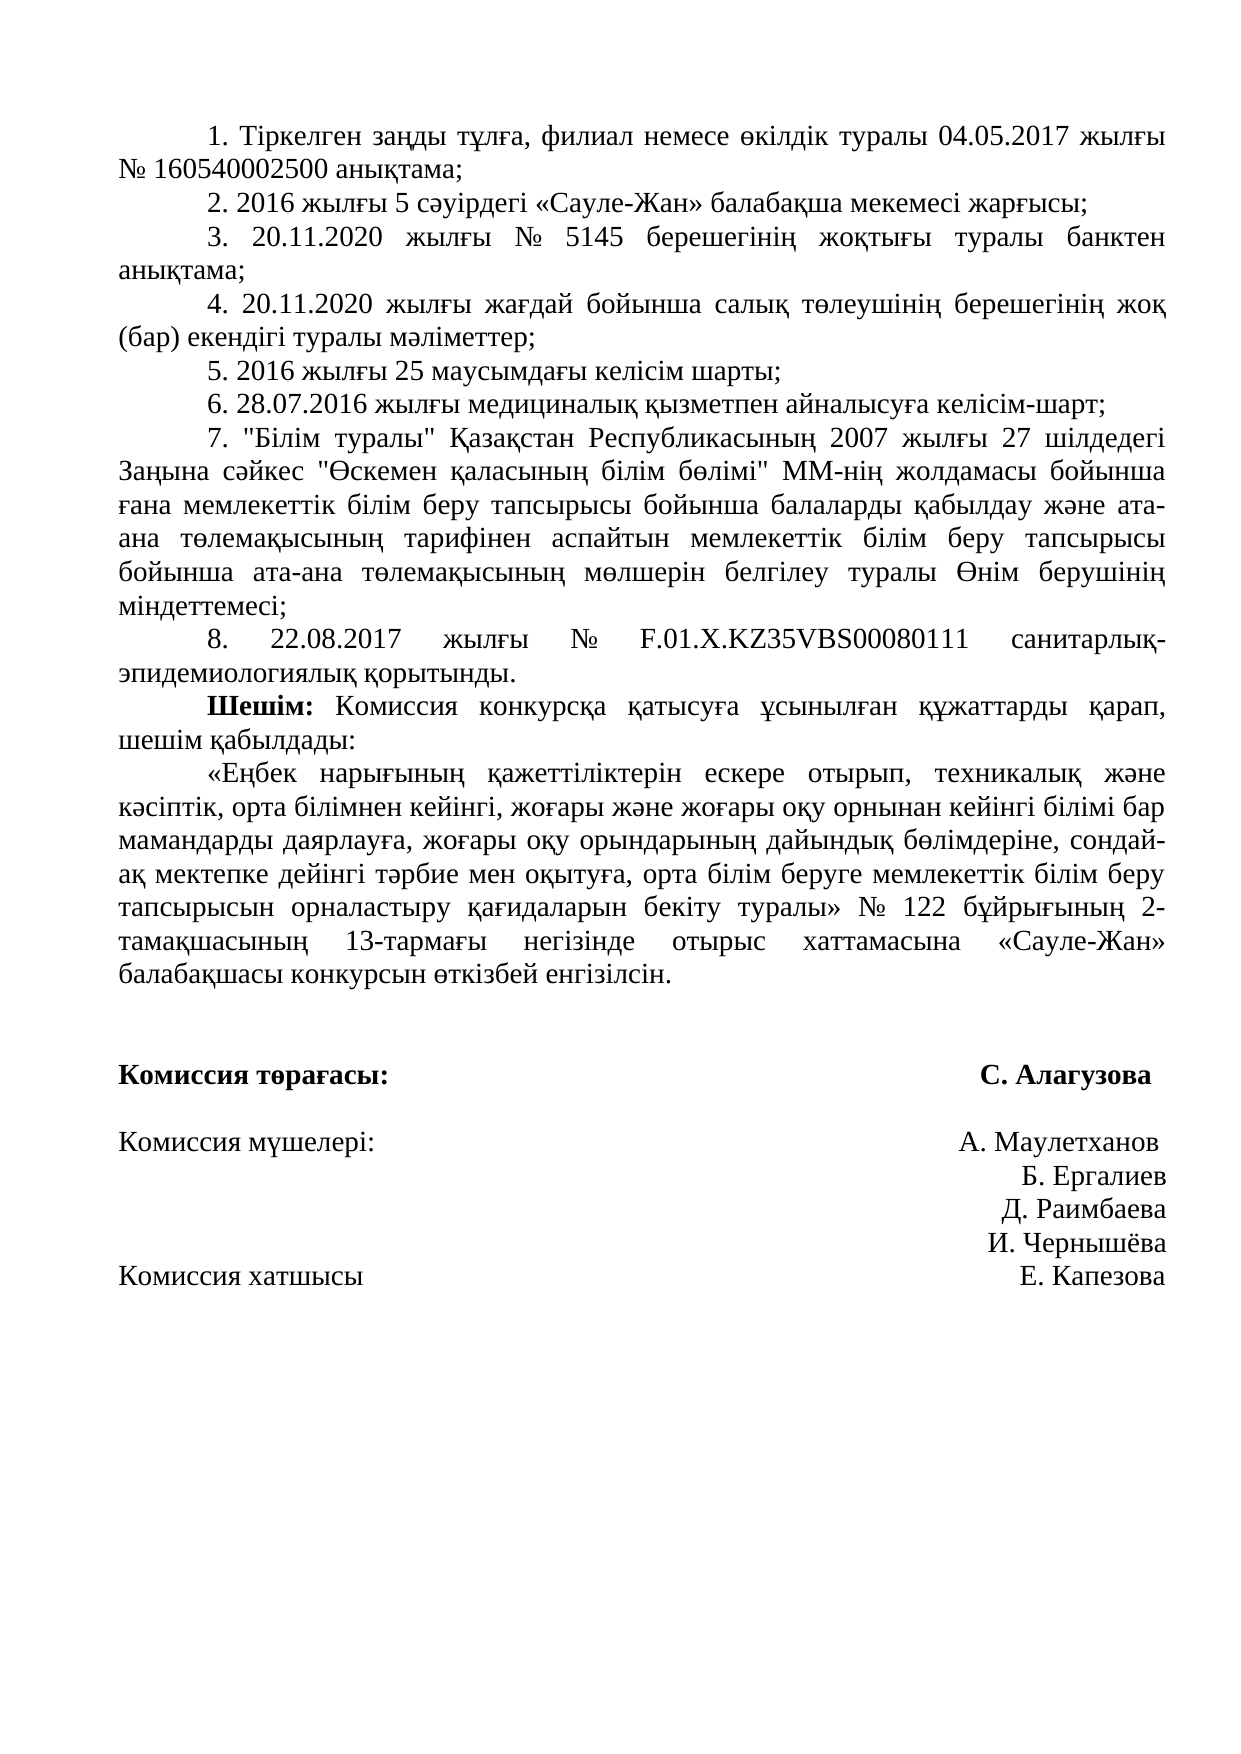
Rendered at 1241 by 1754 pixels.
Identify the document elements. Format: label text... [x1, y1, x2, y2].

text 1. Тіркелген заңды тұлға, филиал немесе өкілдік туралы 04.05.2017 жылғы № 160540002500 анықтама; [118, 118, 1167, 185]
text Шешім: Комиссия конкурсқа қатысуға ұсынылған құжаттарды қарап, шешім қабылдады: [118, 688, 1167, 755]
text 8. 22.08.2017 жылғы № F.01.X.KZ35VBS00080111 санитарлық-эпидемиологиялық қорытынды. [118, 621, 1167, 688]
text Комиссия хатшысы Е. Капезова [118, 1258, 1167, 1292]
text 7. "Білім туралы" Қазақстан Республикасының 2007 жылғы 27 шілдедегі Заңына сәйкес "Өскемен қаласының білім бөлімі" ММ-нің жолдамасы бойынша ғана мемлекеттік білім беру тапсырысы бойынша балаларды қабылдау және ата-ана төлемақысының тарифінен аспайтын мемлекеттік білім беру тапсырысы бойынша ата-ана төлемақысының мөлшерін белгілеу туралы Өнім берушінің міндеттемесі; [118, 420, 1167, 621]
text Комиссия мүшелері: А. Маулетханов [118, 1124, 1167, 1158]
text Комиссия төрағасы: С. Алагузова [118, 1057, 1167, 1091]
text 2. 2016 жылғы 5 сәуірдегі «Сауле-Жан» балабақша мекемесі жарғысы; [118, 185, 1167, 219]
text И. Чернышёва [118, 1225, 1167, 1258]
text Б. Ергалиев [118, 1158, 1167, 1191]
text 3. 20.11.2020 жылғы № 5145 берешегінің жоқтығы туралы банктен анықтама; [118, 219, 1167, 286]
text 5. 2016 жылғы 25 маусымдағы келісім шарты; [118, 353, 1167, 386]
text 6. 28.07.2016 жылғы медициналық қызметпен айналысуға келісім-шарт; [118, 386, 1167, 420]
text Д. Раимбаева [118, 1191, 1167, 1225]
text «Еңбек нарығының қажеттіліктерін ескере отырып, техникалық және кәсіптік, орта білімнен кейінгі, жоғары және жоғары оқу орнынан кейінгі білімі бар мамандарды даярлауға, жоғары оқу орындарының дайындық бөлімдеріне, сондай-ақ мектепке дейінгі тәрбие мен оқытуға, орта білім беруге мемлекеттік білім беру тапсырысын орналастыру қағидаларын бекіту туралы» № 122 бұйрығының 2-тамақшасының 13-тармағы негізінде отырыс хаттамасына «Сауле-Жан» балабақшасы конкурсын өткізбей енгізілсін. [118, 755, 1167, 990]
text 4. 20.11.2020 жылғы жағдай бойынша салық төлеушінің берешегінің жоқ (бар) екендігі туралы мәліметтер; [118, 286, 1167, 353]
